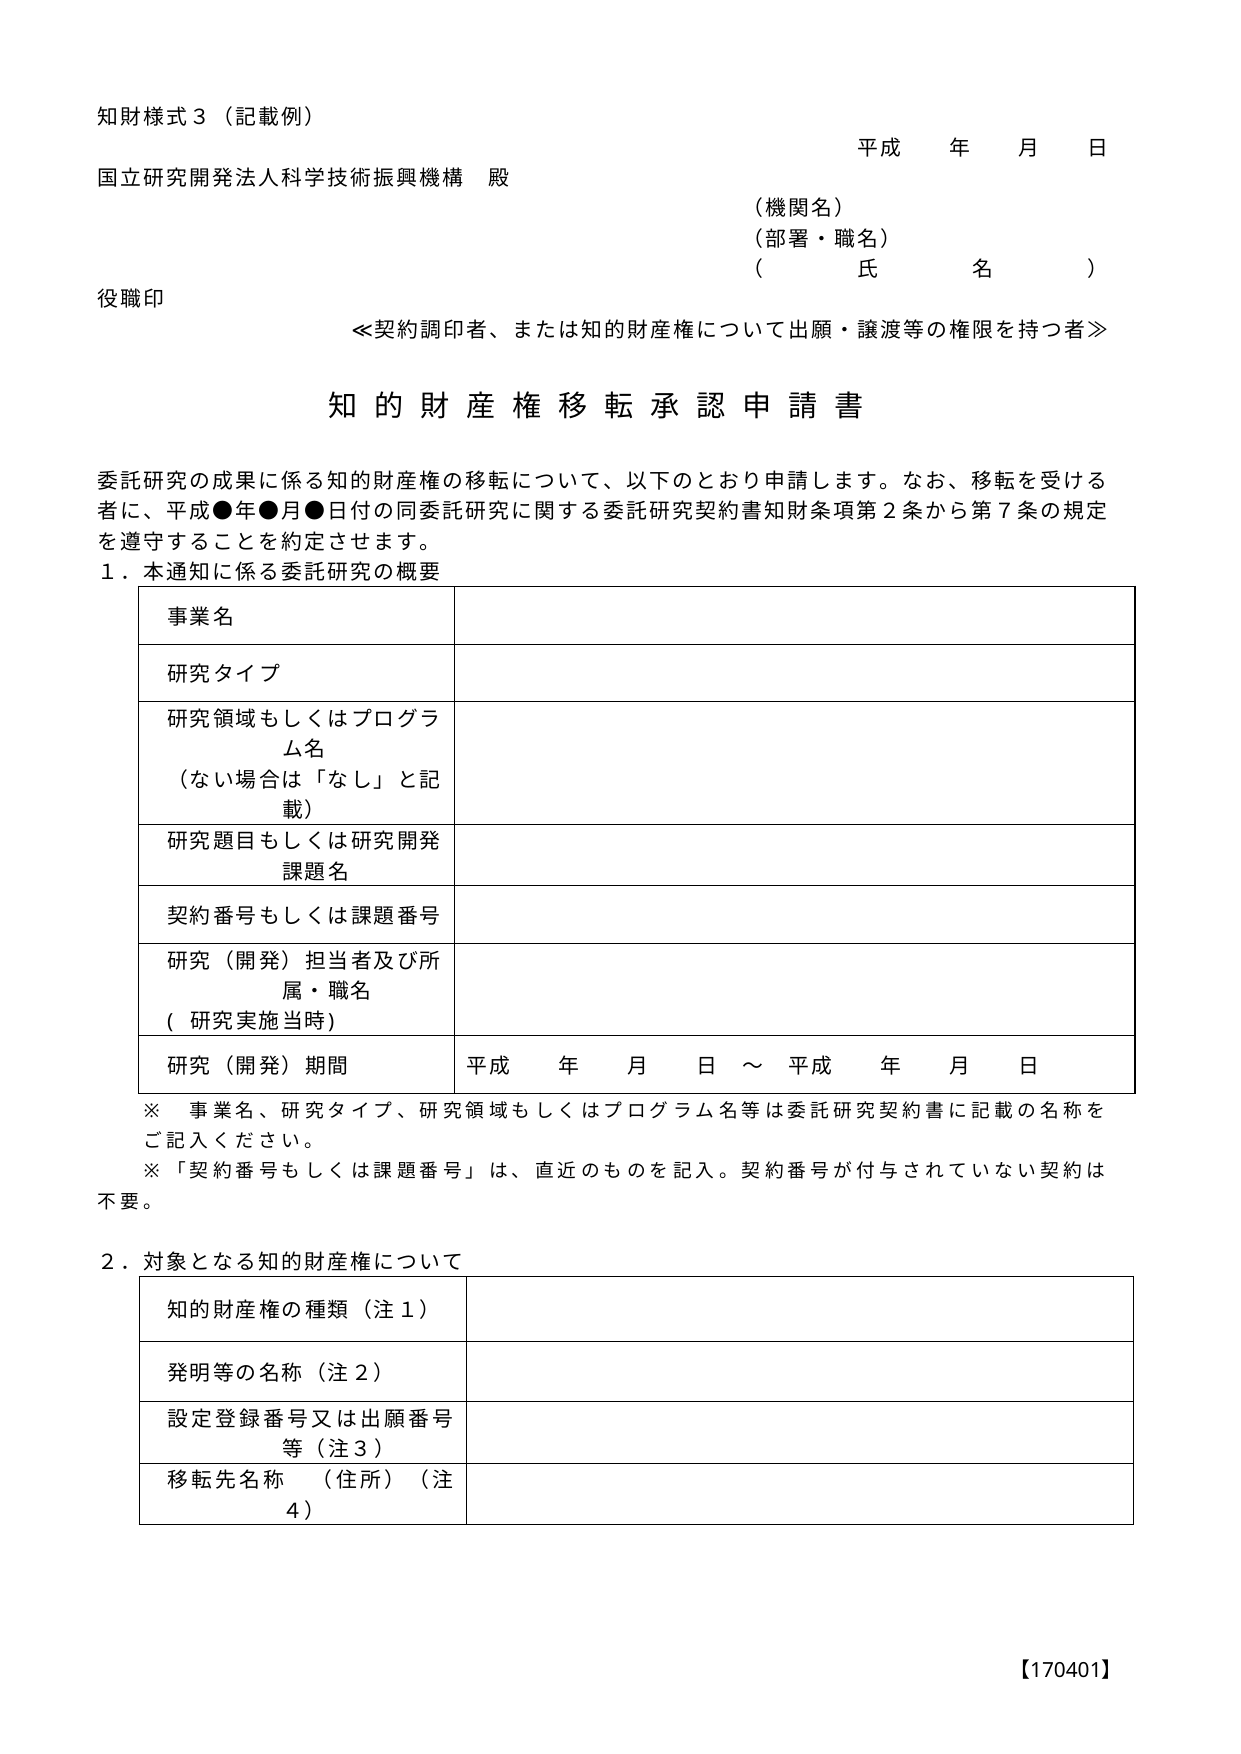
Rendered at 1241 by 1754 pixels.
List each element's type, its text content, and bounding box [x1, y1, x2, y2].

table_cell [455, 944, 1134, 1035]
text 平成 年 月 日 [98, 131, 1111, 161]
text ２．対象となる知的財産権について [98, 1245, 1111, 1276]
table_cell 研究（開発）期間 [139, 1036, 454, 1093]
table_cell 研究（開発）担当者及び所属・職名 (研究実施当時) [139, 944, 454, 1035]
text 委託研究の成果に係る知的財産権の移転について、以下のとおり申請します。なお、移転を受ける者に、平成●年●月●日付の同委託研究に関する委託研究契約書知財条項第２条から第７条の規定を遵守することを約定させます。 [98, 464, 1111, 555]
table_cell [467, 1402, 1133, 1463]
table_cell [455, 645, 1134, 701]
text （氏名） 役職印 [98, 252, 1111, 313]
table_cell 発明等の名称（注２） [140, 1342, 466, 1401]
table_cell [455, 825, 1134, 885]
table_cell 研究タイプ [139, 645, 454, 701]
table_cell [467, 1342, 1133, 1401]
table_header 知的財産権の種類（注１） [140, 1277, 466, 1341]
text 知的財産権移転承認申請書 [98, 373, 1111, 434]
table_header 事業名 [139, 587, 454, 643]
table_cell [455, 702, 1134, 823]
table_cell 研究領域もしくはプログラム名 （ない場合は「なし」と記載） [139, 702, 454, 823]
text （部署・職名） [98, 222, 1111, 252]
table_cell 平成 年 月 日 ～ 平成 年 月 日 [455, 1036, 1134, 1093]
text 知財様式３（記載例） [98, 101, 1111, 131]
text 国立研究開発法人科学技術振興機構 殿 [98, 161, 1111, 192]
table_cell [455, 886, 1134, 943]
table_header [455, 587, 1134, 643]
text ≪契約調印者、または知的財産権について出願・譲渡等の権限を持つ者≫ [98, 313, 1111, 343]
text （機関名） [98, 192, 1111, 222]
table_cell 移転先名称 （住所）（注４） [140, 1464, 466, 1524]
table_cell 研究題目もしくは研究開発課題名 [139, 825, 454, 885]
table_cell [467, 1464, 1133, 1524]
text ※「契約番号もしくは課題番号」は、直近のものを記入。契約番号が付与されていない契約は不要。 [98, 1154, 1111, 1215]
table_cell 設定登録番号又は出願番号等（注３） [140, 1402, 466, 1463]
text ※ 事業名、研究タイプ、研究領域もしくはプログラム名等は委託研究契約書に記載の名称をご記入ください。 [126, 1094, 1111, 1154]
text １．本通知に係る委託研究の概要 [98, 555, 1111, 586]
table_cell 契約番号もしくは課題番号 [139, 886, 454, 943]
table_header [467, 1277, 1133, 1341]
